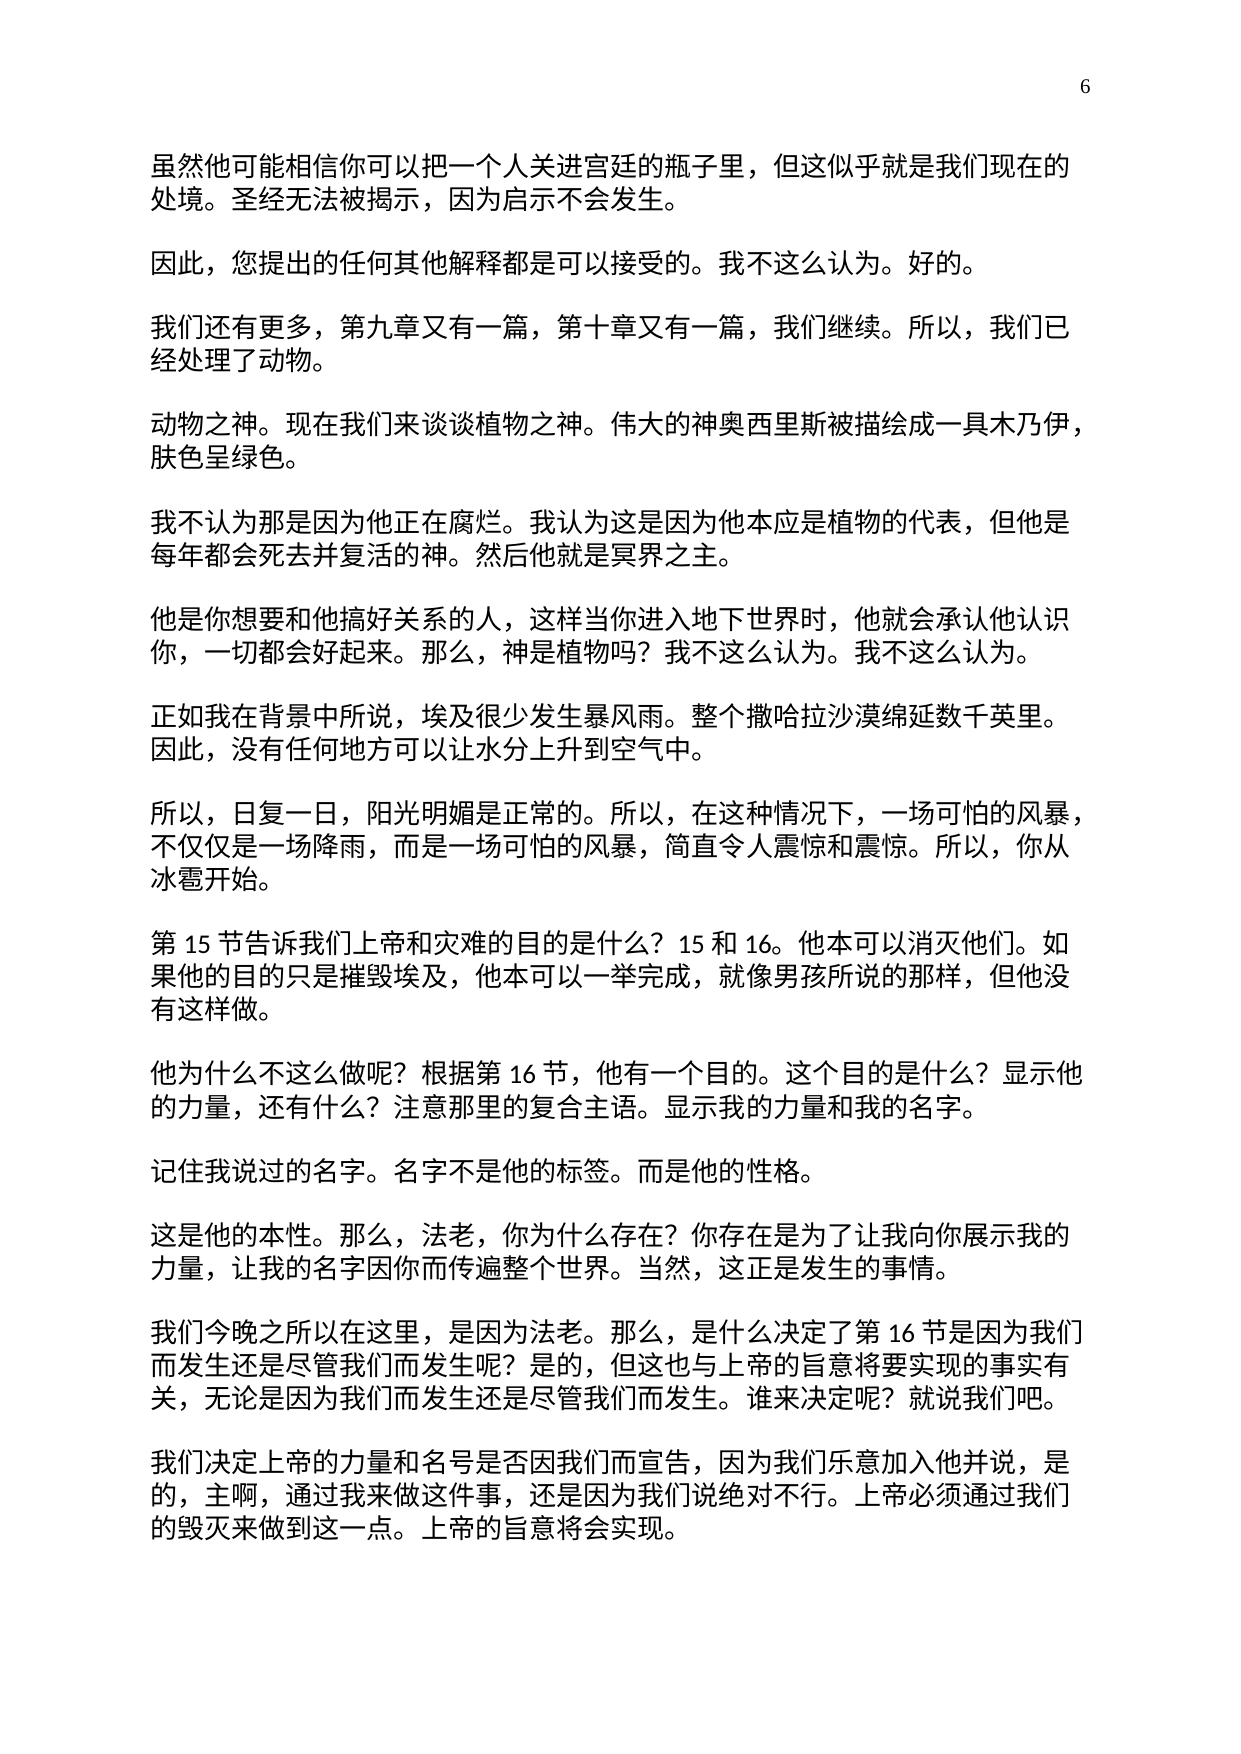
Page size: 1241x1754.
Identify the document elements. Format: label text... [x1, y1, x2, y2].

text 因此，您提出的任何其他解释都是可以接受的。我不这么认为。好的。 [150, 247, 1090, 280]
text 这是他的本性。那么，法老，你为什么存在？你存在是为了让我向你展示我的力量，让我的名字因你而传遍整个世界。当然，这正是发生的事情。 [150, 1219, 1090, 1285]
text 我们今晚之所以在这里，是因为法老。那么，是什么决定了第 16 节是因为我们而发生还是尽管我们而发生呢？是的，但这也与上帝的旨意将要实现的事实有关，无论是因为我们而发生还是尽管我们而发生。谁来决定呢？就说我们吧。 [150, 1316, 1090, 1415]
text 记住我说过的名字。名字不是他的标签。而是他的性格。 [150, 1155, 1090, 1188]
text 动物之神。现在我们来谈谈植物之神。伟大的神奥西里斯被描绘成一具木乃伊，肤色呈绿色。 [150, 408, 1090, 474]
text 虽然他可能相信你可以把一个人关进宫廷的瓶子里，但这似乎就是我们现在的处境。圣经无法被揭示，因为启示不会发生。 [150, 150, 1090, 216]
text 我不认为那是因为他正在腐烂。我认为这是因为他本应是植物的代表，但他是每年都会死去并复活的神。然后他就是冥界之主。 [150, 506, 1090, 572]
text 所以，日复一日，阳光明媚是正常的。所以，在这种情况下，一场可怕的风暴，不仅仅是一场降雨，而是一场可怕的风暴，简直令人震惊和震惊。所以，你从冰雹开始。 [150, 797, 1090, 896]
text 我们决定上帝的力量和名号是否因我们而宣告，因为我们乐意加入他并说，是的，主啊，通过我来做这件事，还是因为我们说绝对不行。上帝必须通过我们的毁灭来做到这一点。上帝的旨意将会实现。 [150, 1446, 1090, 1546]
text 他为什么不这么做呢？根据第 16 节，他有一个目的。这个目的是什么？显示他的力量，还有什么？注意那里的复合主语。显示我的力量和我的名字。 [150, 1058, 1090, 1124]
text 他是你想要和他搞好关系的人，这样当你进入地下世界时，他就会承认他认识你，一切都会好起来。那么，神是植物吗？我不这么认为。我不这么认为。 [150, 603, 1090, 669]
text 正如我在背景中所说，埃及很少发生暴风雨。整个撒哈拉沙漠绵延数千英里。因此，没有任何地方可以让水分上升到空气中。 [150, 700, 1090, 766]
text 我们还有更多，第九章又有一篇，第十章又有一篇，我们继续。所以，我们已经处理了动物。 [150, 311, 1090, 377]
text 第 15 节告诉我们上帝和灾难的目的是什么？15 和 16。他本可以消灭他们。如果他的目的只是摧毁埃及，他本可以一举完成，就像男孩所说的那样，但他没有这样做。 [150, 927, 1090, 1027]
